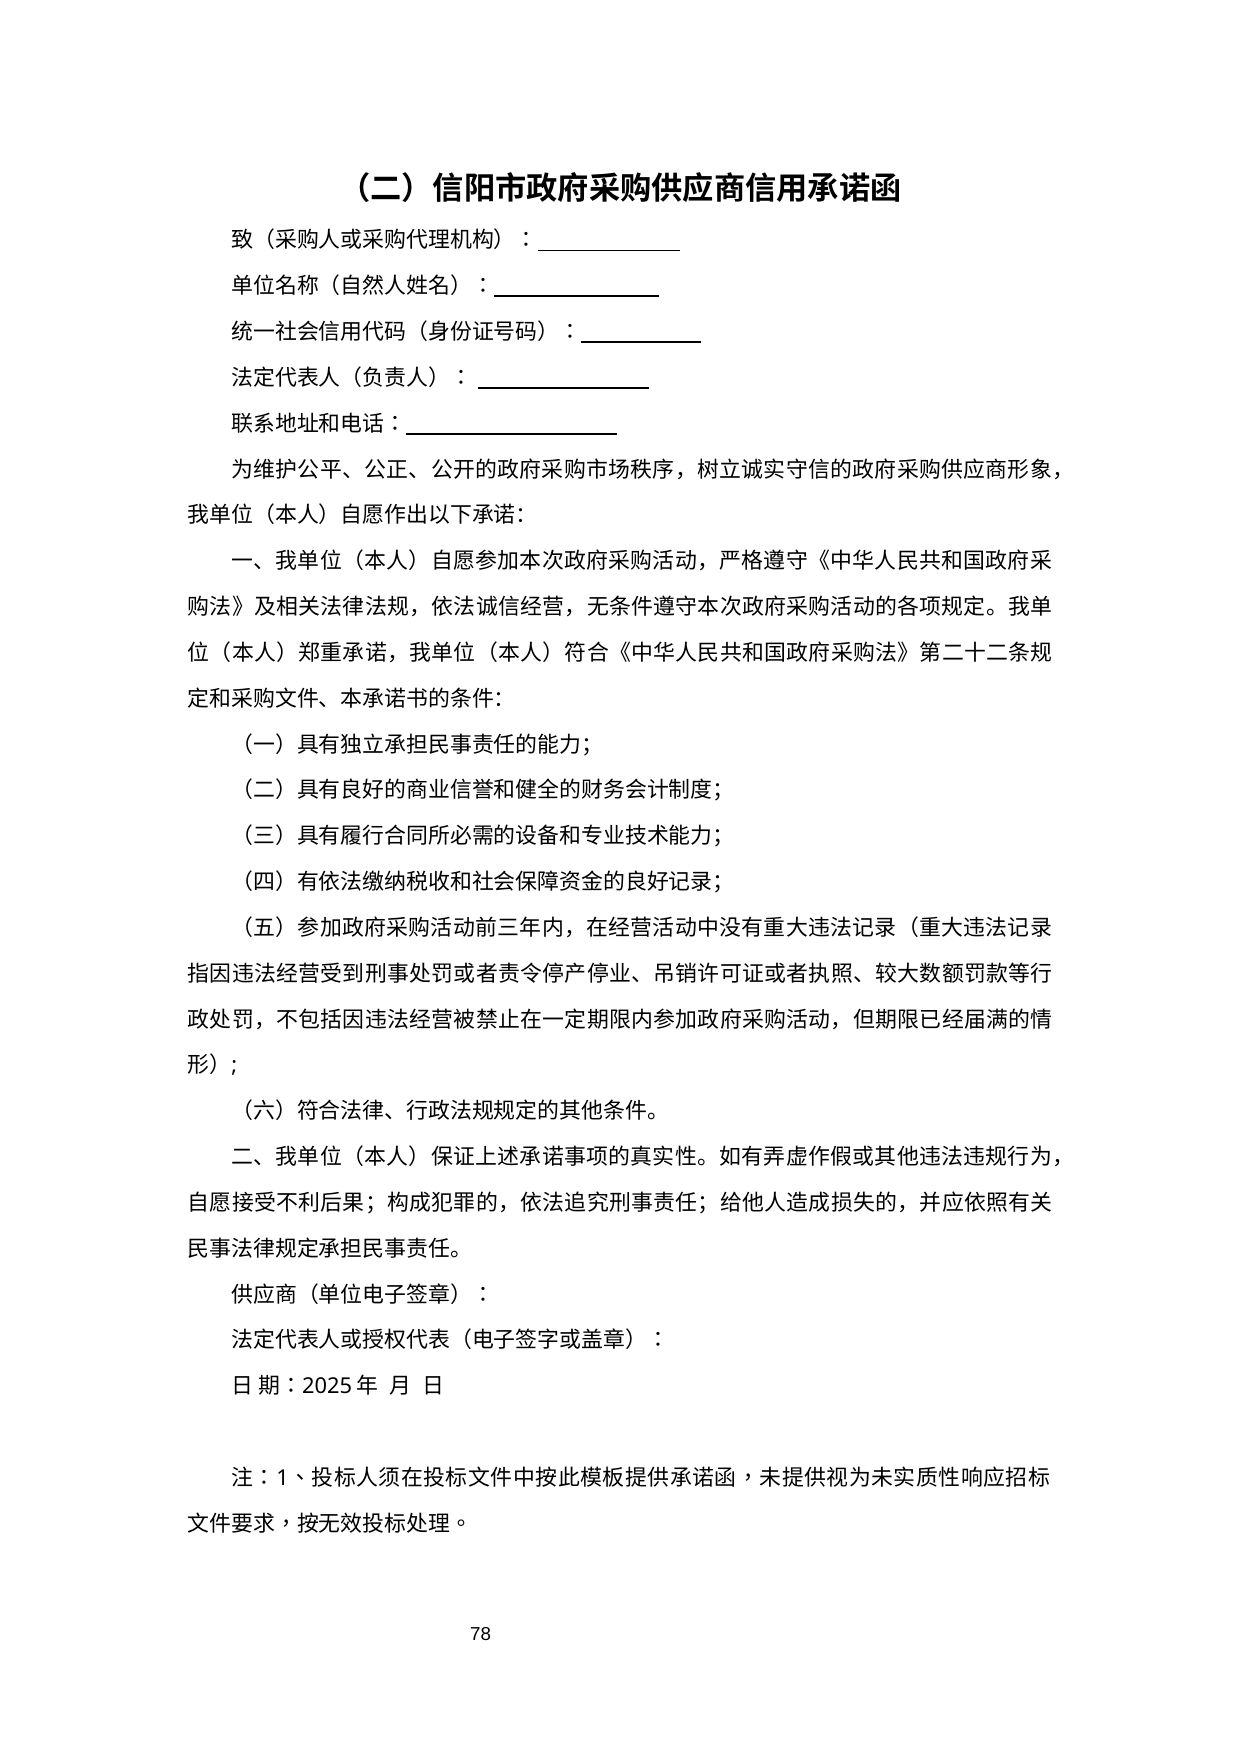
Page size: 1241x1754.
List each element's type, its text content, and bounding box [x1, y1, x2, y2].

text 法定代表人（负责人）： [187, 346, 1053, 392]
text 日 期：2025年 月 日 [187, 1354, 1053, 1400]
text 统一社会信用代码（身份证号码）： [187, 300, 1053, 346]
text 联系地址和电话： [187, 392, 1053, 437]
text （四）有依法缴纳税收和社会保障资金的良好记录； [187, 850, 1053, 896]
text 法定代表人或授权代表（电子签字或盖章）： [187, 1308, 1053, 1354]
text 单位名称（自然人姓名）： [187, 254, 1053, 300]
text 一、我单位（本人）自愿参加本次政府采购活动，严格遵守《中华人民共和国政府采购法》及相关法律法规，依法诚信经营，无条件遵守本次政府采购活动的各项规定。我单位（本人）郑重承诺，我单位（本人）符合《中华人民共和国政府采购法》第二十二条规定和采购文件、本承诺书的条件： [187, 529, 1053, 712]
text （五）参加政府采购活动前三年内，在经营活动中没有重大违法记录（重大违法记录指因违法经营受到刑事处罚或者责令停产停业、吊销许可证或者执照、较大数额罚款等行政处罚，不包括因违法经营被禁止在一定期限内参加政府采购活动，但期限已经届满的情形）; [187, 896, 1053, 1079]
subtitle （二）信阳市政府采购供应商信用承诺函 [187, 150, 1053, 208]
text （一）具有独立承担民事责任的能力； [187, 712, 1053, 758]
text （六）符合法律、行政法规规定的其他条件。 [187, 1079, 1053, 1125]
text （三）具有履行合同所必需的设备和专业技术能力； [187, 804, 1053, 850]
text 为维护公平、公正、公开的政府采购市场秩序，树立诚实守信的政府采购供应商形象，我单位（本人）自愿作出以下承诺： [187, 437, 1053, 529]
text 二、我单位（本人）保证上述承诺事项的真实性。如有弄虚作假或其他违法违规行为，自愿接受不利后果；构成犯罪的，依法追究刑事责任；给他人造成损失的，并应依照有关民事法律规定承担民事责任。 [187, 1125, 1053, 1262]
text （二）具有良好的商业信誉和健全的财务会计制度； [187, 758, 1053, 804]
text 致（采购人或采购代理机构）： [187, 208, 1053, 254]
text 注：1、投标人须在投标文件中按此模板提供承诺函，未提供视为未实质性响应招标文件要求，按无效投标处理。 [187, 1446, 1053, 1537]
text 供应商（单位电子签章）： [187, 1262, 1053, 1308]
